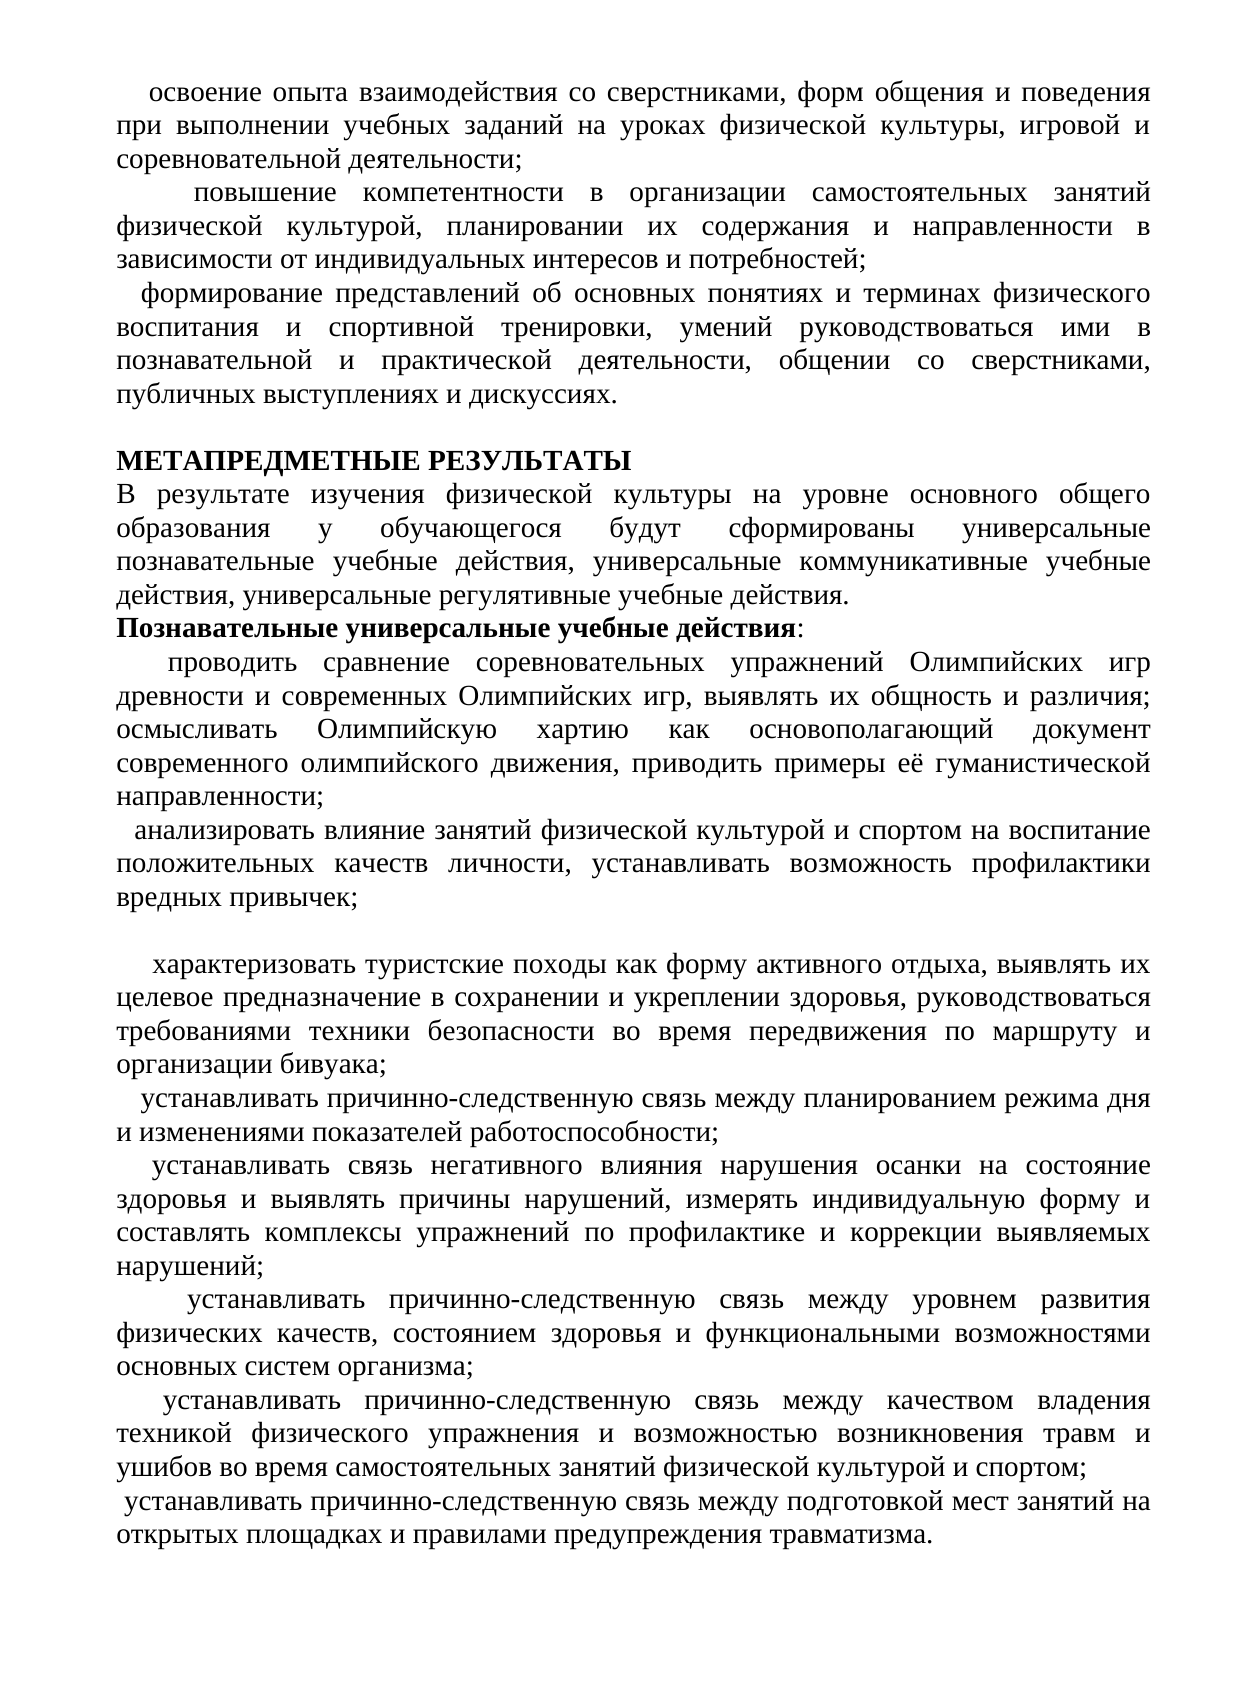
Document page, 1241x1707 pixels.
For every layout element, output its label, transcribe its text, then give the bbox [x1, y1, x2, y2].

text анализировать влияние занятий физической культурой и спортом на воспитание положительных качеств личности, устанавливать возможность профилактики вредных привычек; [116, 812, 1152, 912]
text Познавательные универсальные учебные действия: [116, 611, 1152, 644]
text устанавливать причинно-следственную связь между уровнем развития физических качеств, состоянием здоровья и функциональными возможностями основных систем организма; [116, 1281, 1152, 1382]
text формирование представлений об основных понятиях и терминах физического воспитания и спортивной тренировки, умений руководствоваться ими в познавательной и практической деятельности, общении со сверстниками, публичных выступлениях и дискуссиях. [116, 275, 1152, 409]
text повышение компетентности в организации самостоятельных занятий физической культурой, планировании их содержания и направленности в зависимости от индивидуальных интересов и потребностей; [116, 174, 1152, 275]
text устанавливать причинно-следственную связь между качеством владения техникой физического упражнения и возможностью возникновения травм и ушибов во время самостоятельных занятий физической культурой и спортом; [116, 1382, 1152, 1483]
text устанавливать связь негативного влияния нарушения осанки на состояние здоровья и выявлять причины нарушений, измерять индивидуальную форму и составлять комплексы упражнений по профилактике и коррекции выявляемых нарушений; [116, 1147, 1152, 1281]
text устанавливать причинно-следственную связь между планированием режима дня и изменениями показателей работоспособности; [116, 1080, 1152, 1147]
text устанавливать причинно-следственную связь между подготовкой мест занятий на открытых площадках и правилами предупреждения травматизма. [116, 1483, 1152, 1550]
text МЕТАПРЕДМЕТНЫЕ РЕЗУЛЬТАТЫ [116, 443, 1152, 476]
text характеризовать туристские походы как форму активного отдыха, выявлять их целевое предназначение в сохранении и укреплении здоровья, руководствоваться требованиями техники безопасности во время передвижения по маршруту и организации бивуака; [116, 946, 1152, 1080]
text В результате изучения физической культуры на уровне основного общего образования у обучающегося будут сформированы универсальные познавательные учебные действия, универсальные коммуникативные учебные действия, универсальные регулятивные учебные действия. [116, 476, 1152, 611]
text освоение опыта взаимодействия со сверстниками, форм общения и поведения при выполнении учебных заданий на уроках физической культуры, игровой и соревновательной деятельности; [116, 74, 1152, 174]
text проводить сравнение соревновательных упражнений Олимпийских игр древности и современных Олимпийских игр, выявлять их общность и различия; осмысливать Олимпийскую хартию как основополагающий документ современного олимпийского движения, приводить примеры её гуманистической направленности; [116, 644, 1152, 812]
